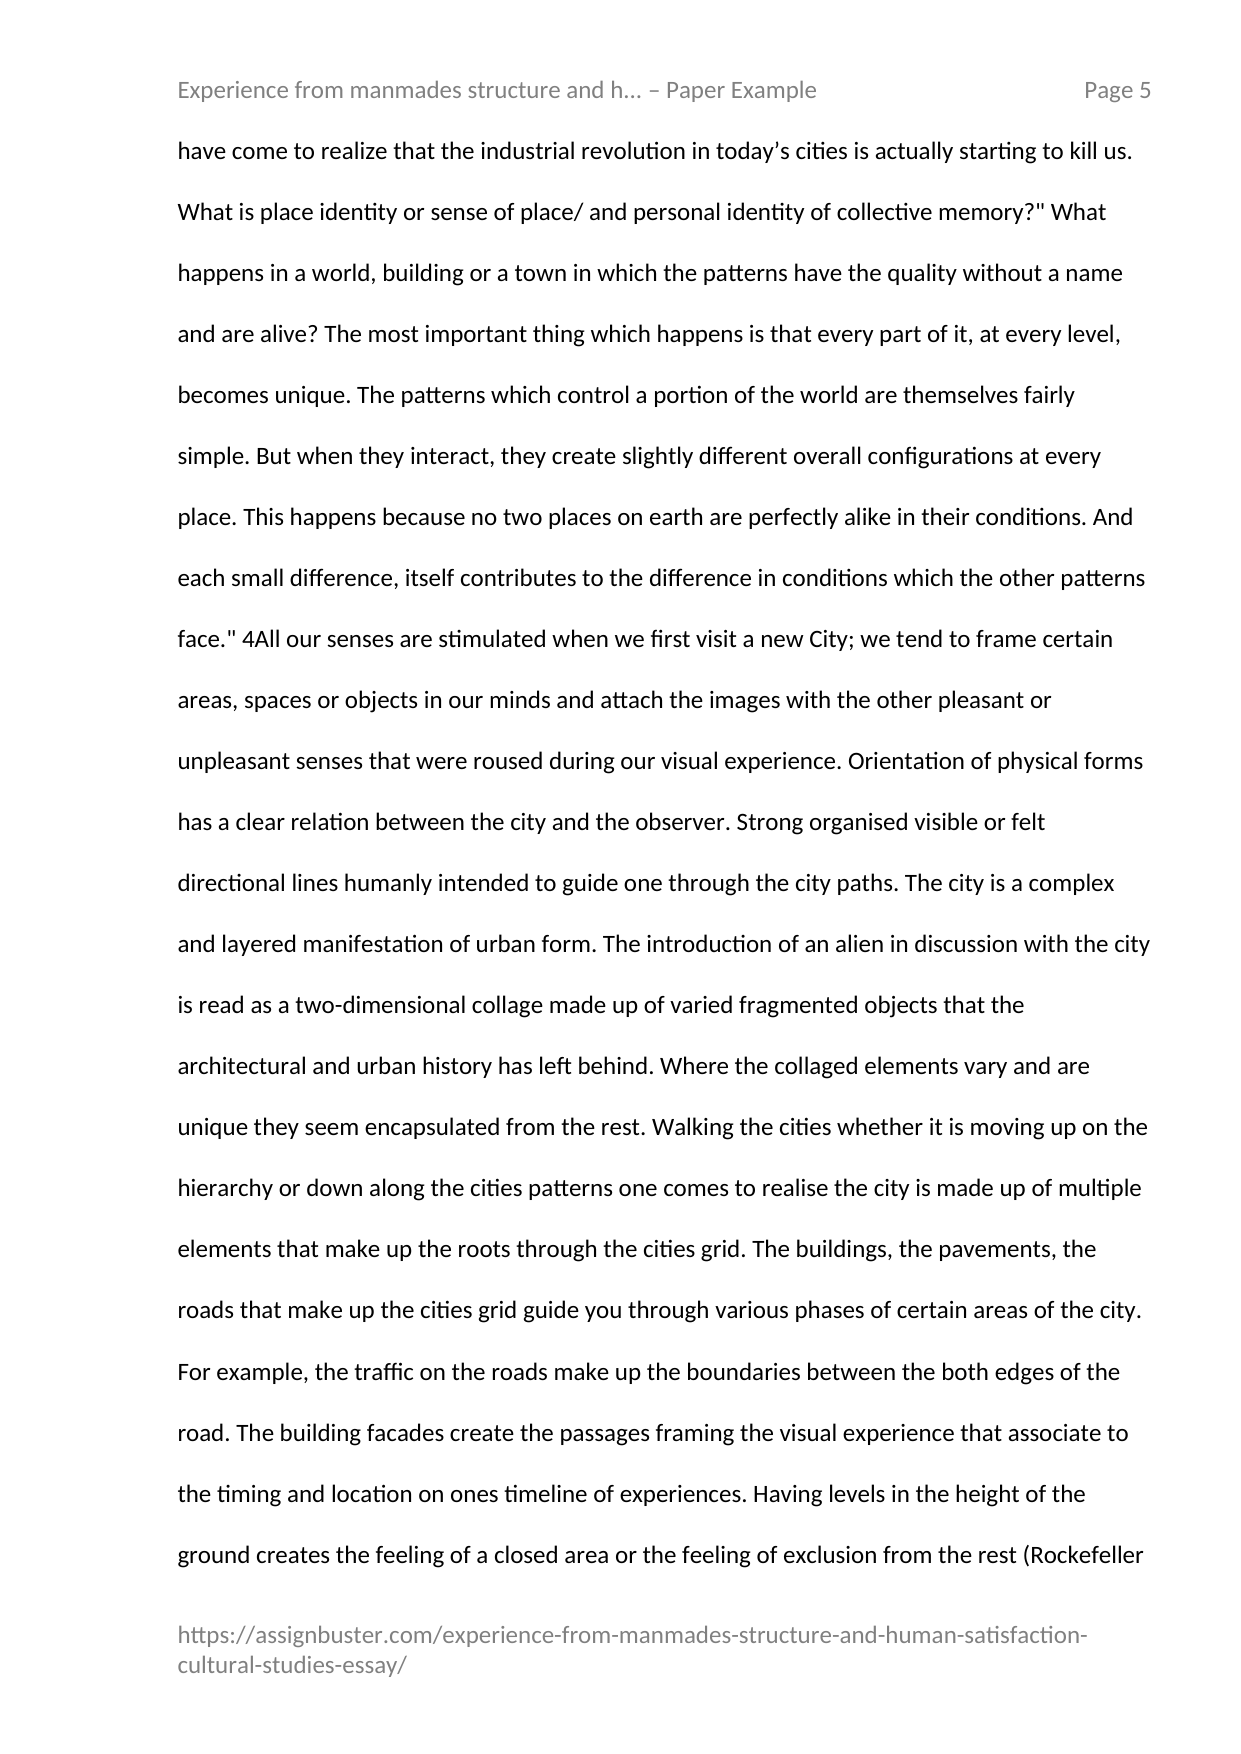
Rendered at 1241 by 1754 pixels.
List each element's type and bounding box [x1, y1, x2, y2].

text [177, 135, 1152, 1569]
